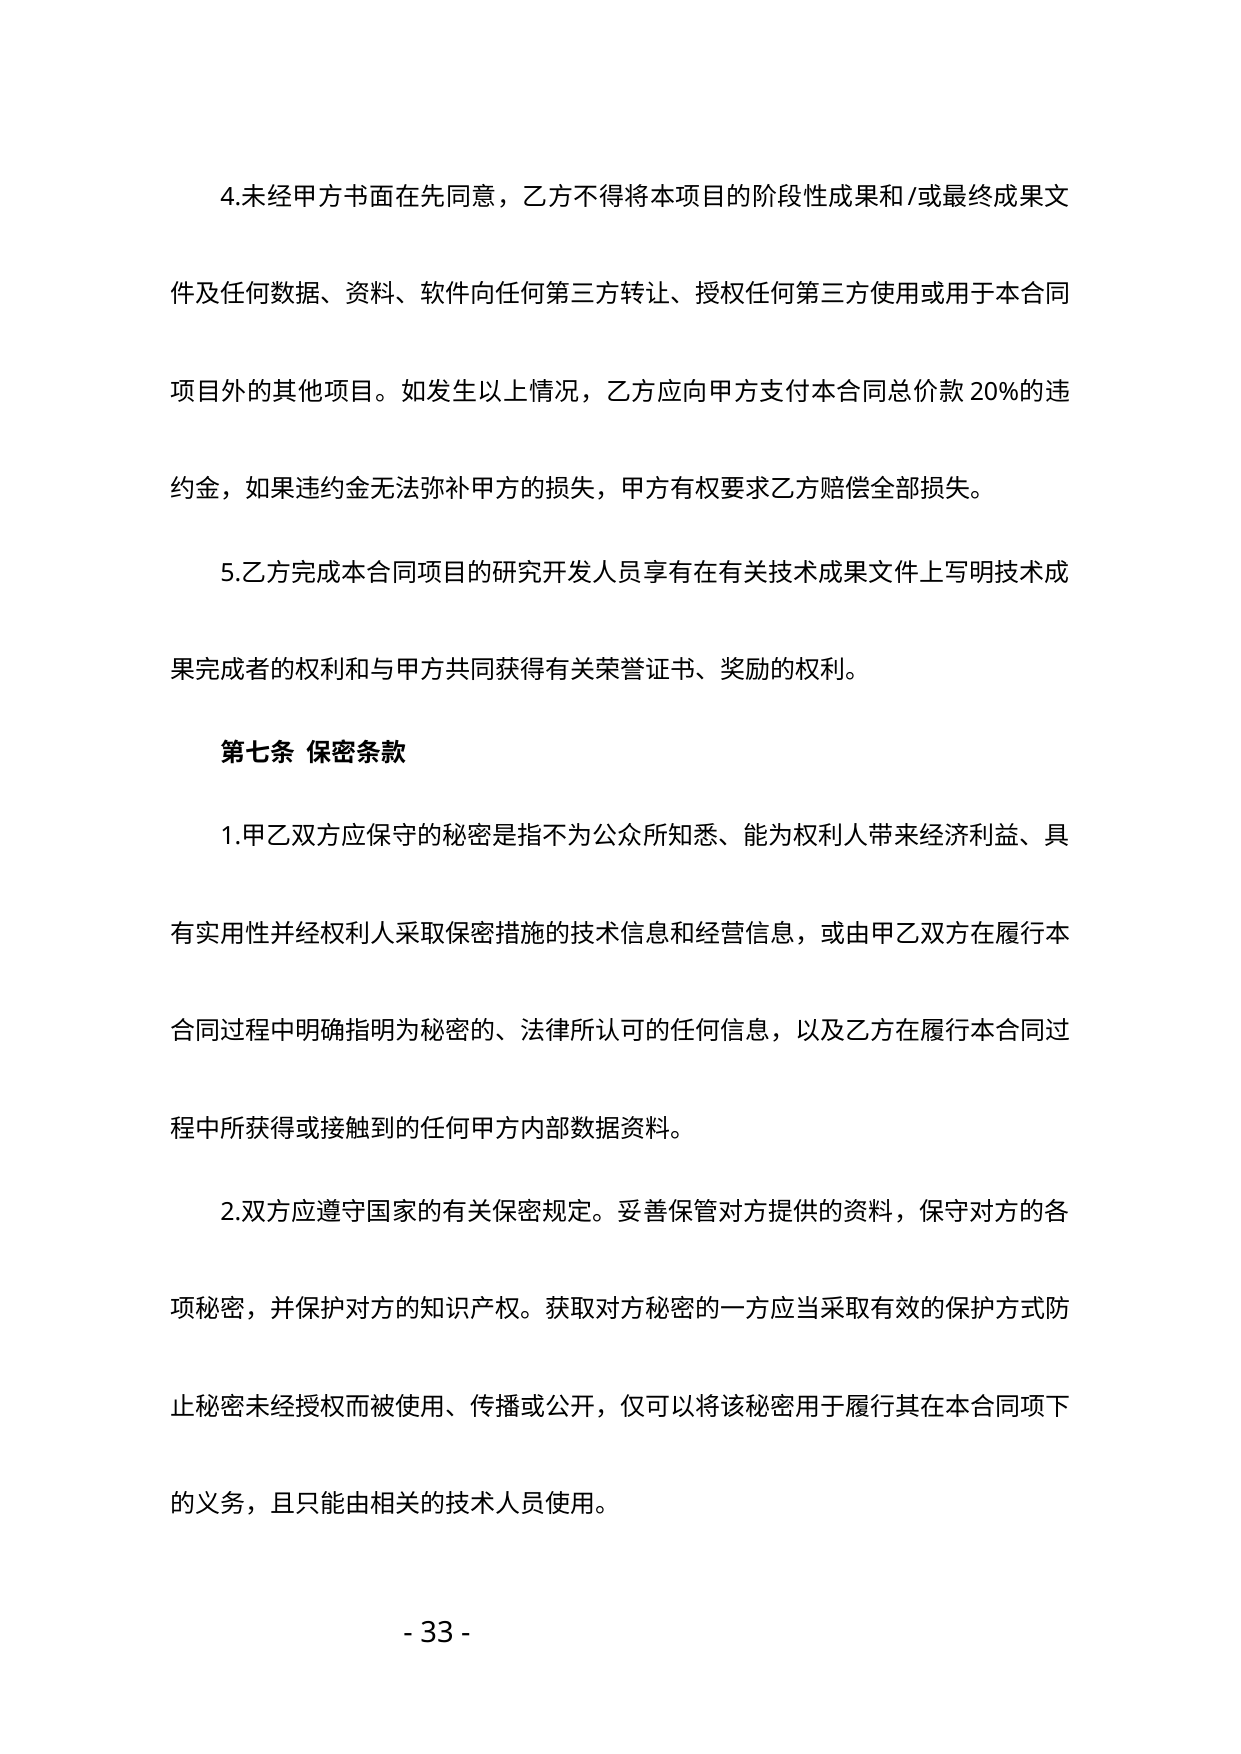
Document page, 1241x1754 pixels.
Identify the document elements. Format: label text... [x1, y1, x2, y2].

text 4.未经甲方书面在先同意，乙方不得将本项目的阶段性成果和/或最终成果文件及任何数据、资料、软件向任何第三方转让、授权任何第三方使用或用于本合同项目外的其他项目。如发生以上情况，乙方应向甲方支付本合同总价款20%的违约金，如果违约金无法弥补甲方的损失，甲方有权要求乙方赔偿全部损失。 [170, 162, 1070, 519]
text 1.甲乙双方应保守的秘密是指不为公众所知悉、能为权利人带来经济利益、具有实用性并经权利人采取保密措施的技术信息和经营信息，或由甲乙双方在履行本合同过程中明确指明为秘密的、法律所认可的任何信息，以及乙方在履行本合同过程中所获得或接触到的任何甲方内部数据资料。 [170, 801, 1070, 1159]
text 5.乙方完成本合同项目的研究开发人员享有在有关技术成果文件上写明技术成果完成者的权利和与甲方共同获得有关荣誉证书、奖励的权利。 [170, 538, 1070, 700]
text 第七条 保密条款 [170, 718, 1070, 783]
text 2.双方应遵守国家的有关保密规定。妥善保管对方提供的资料，保守对方的各项秘密，并保护对方的知识产权。获取对方秘密的一方应当采取有效的保护方式防止秘密未经授权而被使用、传播或公开，仅可以将该秘密用于履行其在本合同项下的义务，且只能由相关的技术人员使用。 [170, 1177, 1070, 1534]
